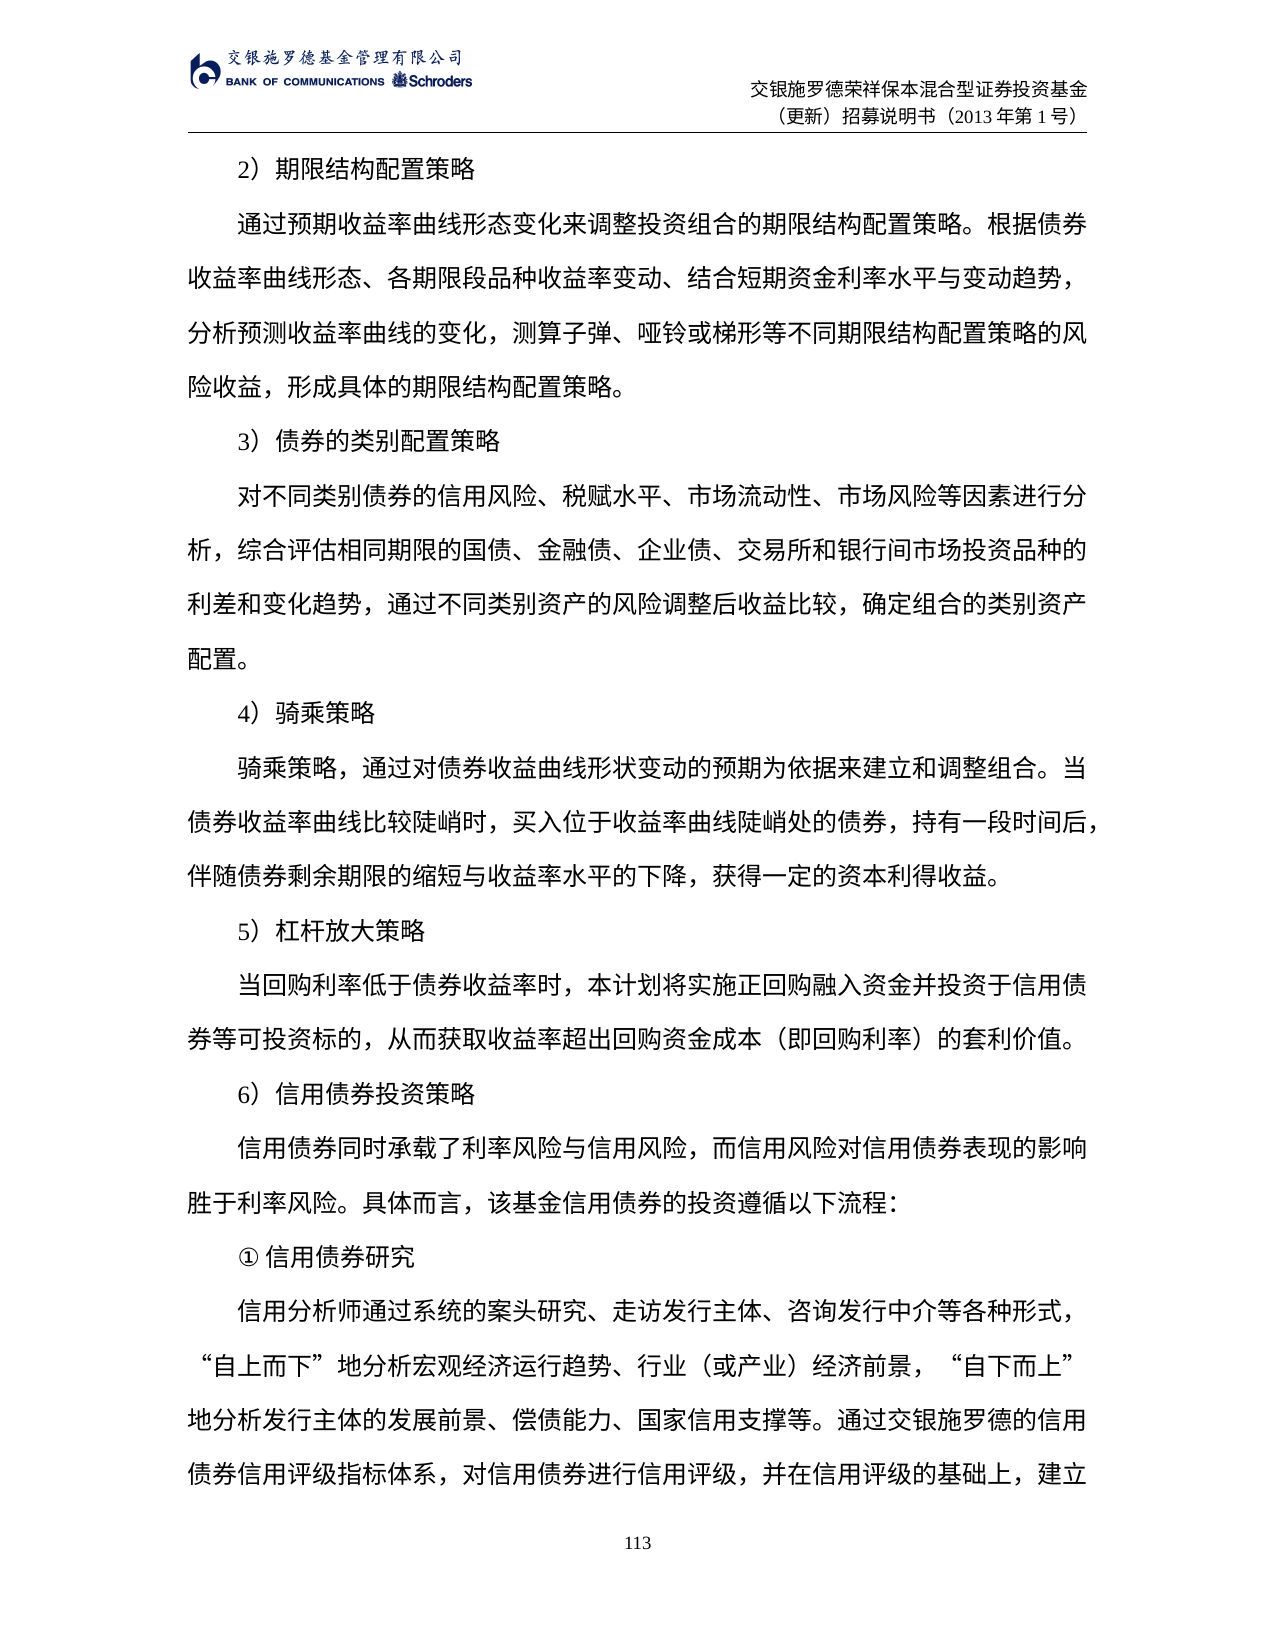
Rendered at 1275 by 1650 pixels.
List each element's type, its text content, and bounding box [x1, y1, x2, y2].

text 3）债券的类别配置策略 [187, 422, 1087, 458]
text 6）信用债券投资策略 [187, 1074, 1087, 1111]
text ①信用债券研究 [187, 1237, 1087, 1274]
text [187, 1292, 1087, 1491]
picture [190, 50, 472, 89]
text 对不同类别债券的信用风险、税赋水平、市场流动性、市场风险等因素进行分析，综合评估相同期限的国债、金融债、企业债、交易所和银行间市场投资品种的利差和变化趋势，通过不同类别资产的风险调整后收益比较，确定组合的类别资产配置。 [187, 476, 1087, 676]
text 骑乘策略，通过对债券收益曲线形状变动的预期为依据来建立和调整组合。当债券收益率曲线比较陡峭时，买入位于收益率曲线陡峭处的债券，持有一段时间后，伴随债券剩余期限的缩短与收益率水平的下降，获得一定的资本利得收益。 [187, 748, 1087, 893]
text 4）骑乘策略 [187, 694, 1087, 730]
text 当回购利率低于债券收益率时，本计划将实施正回购融入资金并投资于信用债券等可投资标的，从而获取收益率超出回购资金成本（即回购利率）的套利价值。 [187, 966, 1087, 1056]
text 信用债券同时承载了利率风险与信用风险，而信用风险对信用债券表现的影响胜于利率风险。具体而言，该基金信用债券的投资遵循以下流程： [187, 1129, 1087, 1219]
text 5）杠杆放大策略 [187, 911, 1087, 947]
text 通过预期收益率曲线形态变化来调整投资组合的期限结构配置策略。根据债券收益率曲线形态、各期限段品种收益率变动、结合短期资金利率水平与变动趋势，分析预测收益率曲线的变化，测算子弹、哑铃或梯形等不同期限结构配置策略的风险收益，形成具体的期限结构配置策略。 [187, 204, 1087, 404]
text 2）期限结构配置策略 [187, 150, 1087, 186]
